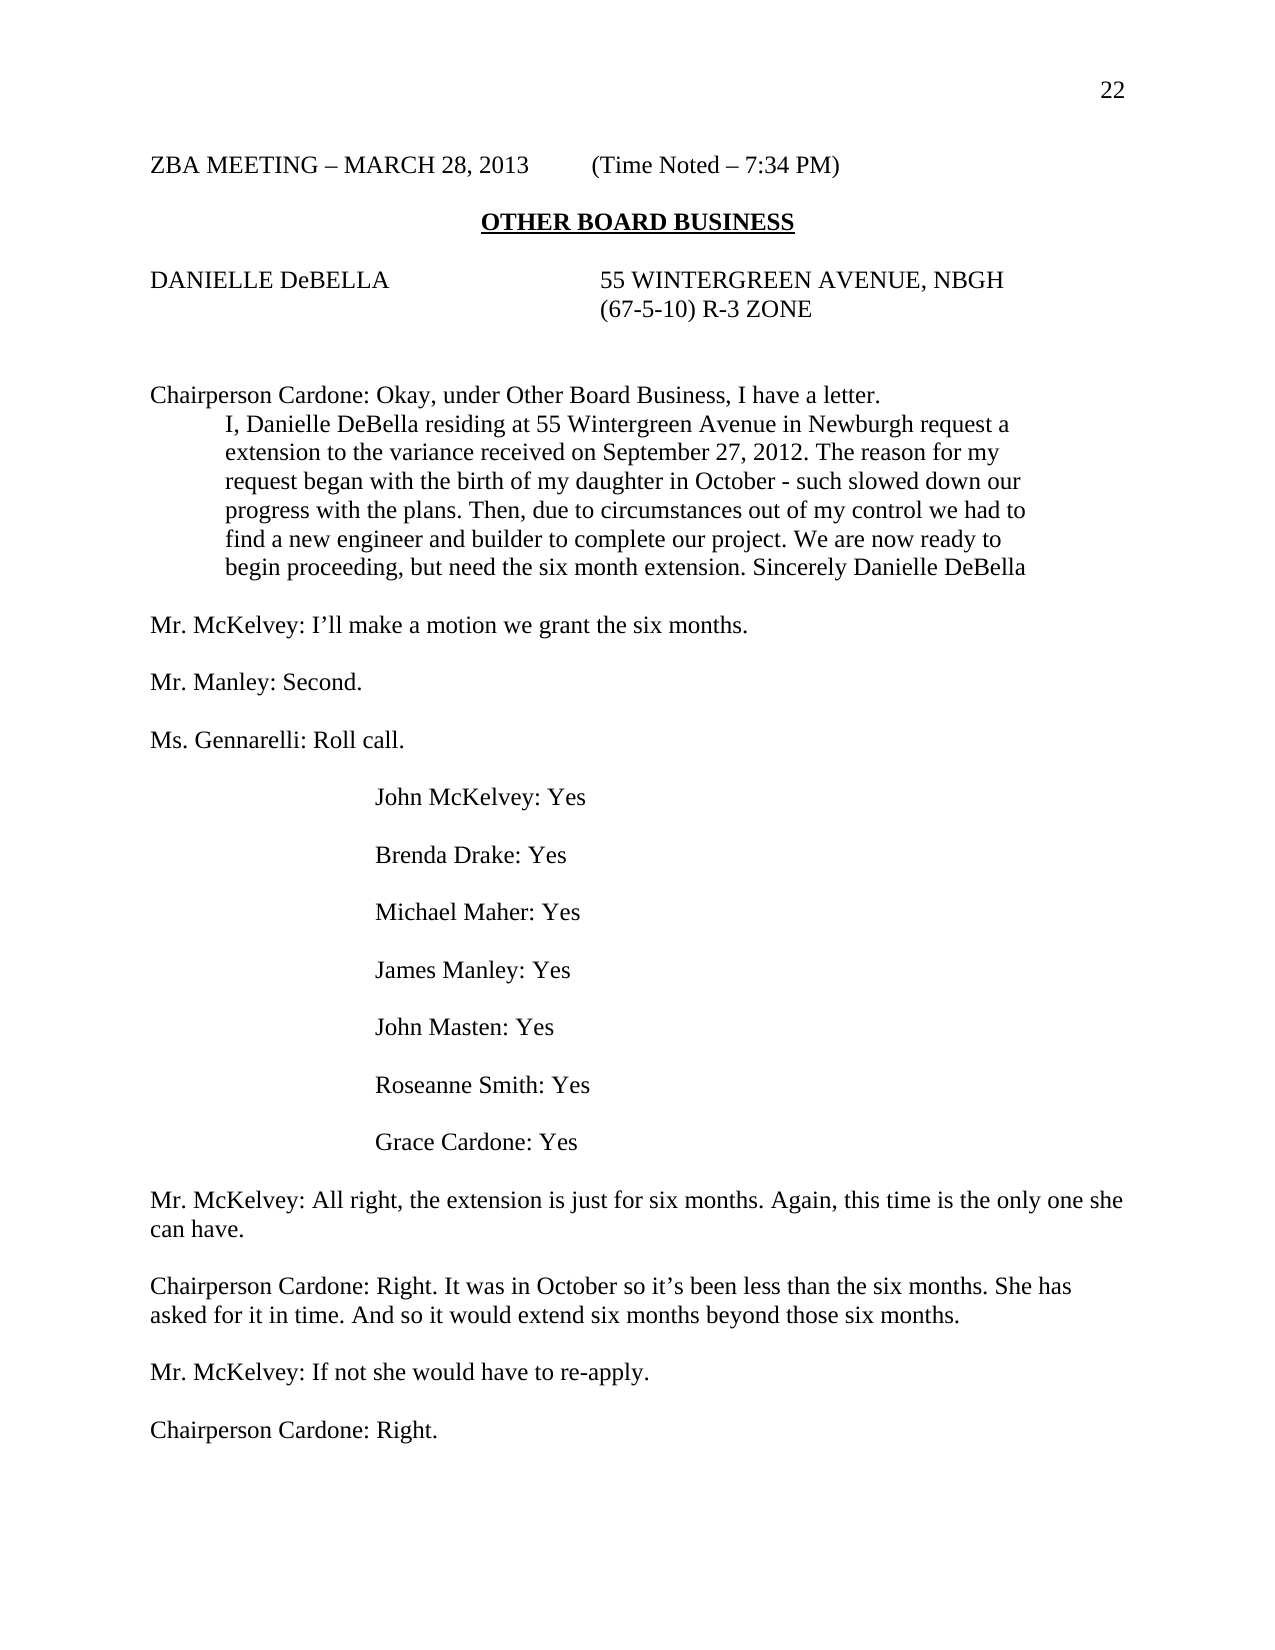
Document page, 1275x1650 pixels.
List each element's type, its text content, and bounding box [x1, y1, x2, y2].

text (67-5-10) R-3 ZONE [150, 294, 1125, 322]
text Mr. Manley: Second. [150, 667, 1125, 696]
text John McKelvey: Yes [150, 782, 1125, 811]
text Brenda Drake: Yes [150, 840, 1125, 869]
text Michael Maher: Yes [150, 897, 1125, 926]
text Chairperson Cardone: Right. [150, 1415, 1125, 1444]
text Chairperson Cardone: Okay, under Other Board Business, I have a letter. [150, 380, 1125, 409]
text Grace Cardone: Yes [150, 1127, 1125, 1156]
text James Manley: Yes [150, 955, 1125, 984]
text Mr. McKelvey: I’ll make a motion we grant the six months. [150, 610, 1125, 639]
text Mr. McKelvey: All right, the extension is just for six months. Again, this time is the only one she can have. [150, 1185, 1125, 1242]
text Chairperson Cardone: Right. It was in October so it’s been less than the six months. She has asked for it in time. And so it would extend six months beyond those six months. [150, 1271, 1125, 1329]
text Ms. Gennarelli: Roll call. [150, 725, 1125, 754]
text John Masten: Yes [150, 1012, 1125, 1041]
text DANIELLE DeBELLA 55 WINTERGREEN AVENUE, NBGH [150, 265, 1125, 294]
text OTHER BOARD BUSINESS [150, 207, 1125, 236]
text I, Danielle DeBella residing at 55 Wintergreen Avenue in Newburgh request a extension to the variance received on September 27, 2012. The reason for my request began with the birth of my daughter in October - such slowed down our progress with the plans. Then, due to circumstances out of my control we had to find a new engineer and builder to complete our project. We are now ready to begin proceeding, but need the six month extension. Sincerely Danielle DeBella [225, 409, 1050, 581]
text Mr. McKelvey: If not she would have to re-apply. [150, 1357, 1125, 1386]
text Roseanne Smith: Yes [150, 1070, 1125, 1099]
text ZBA MEETING – MARCH 28, 2013 (Time Noted – 7:34 PM) [150, 150, 1125, 179]
